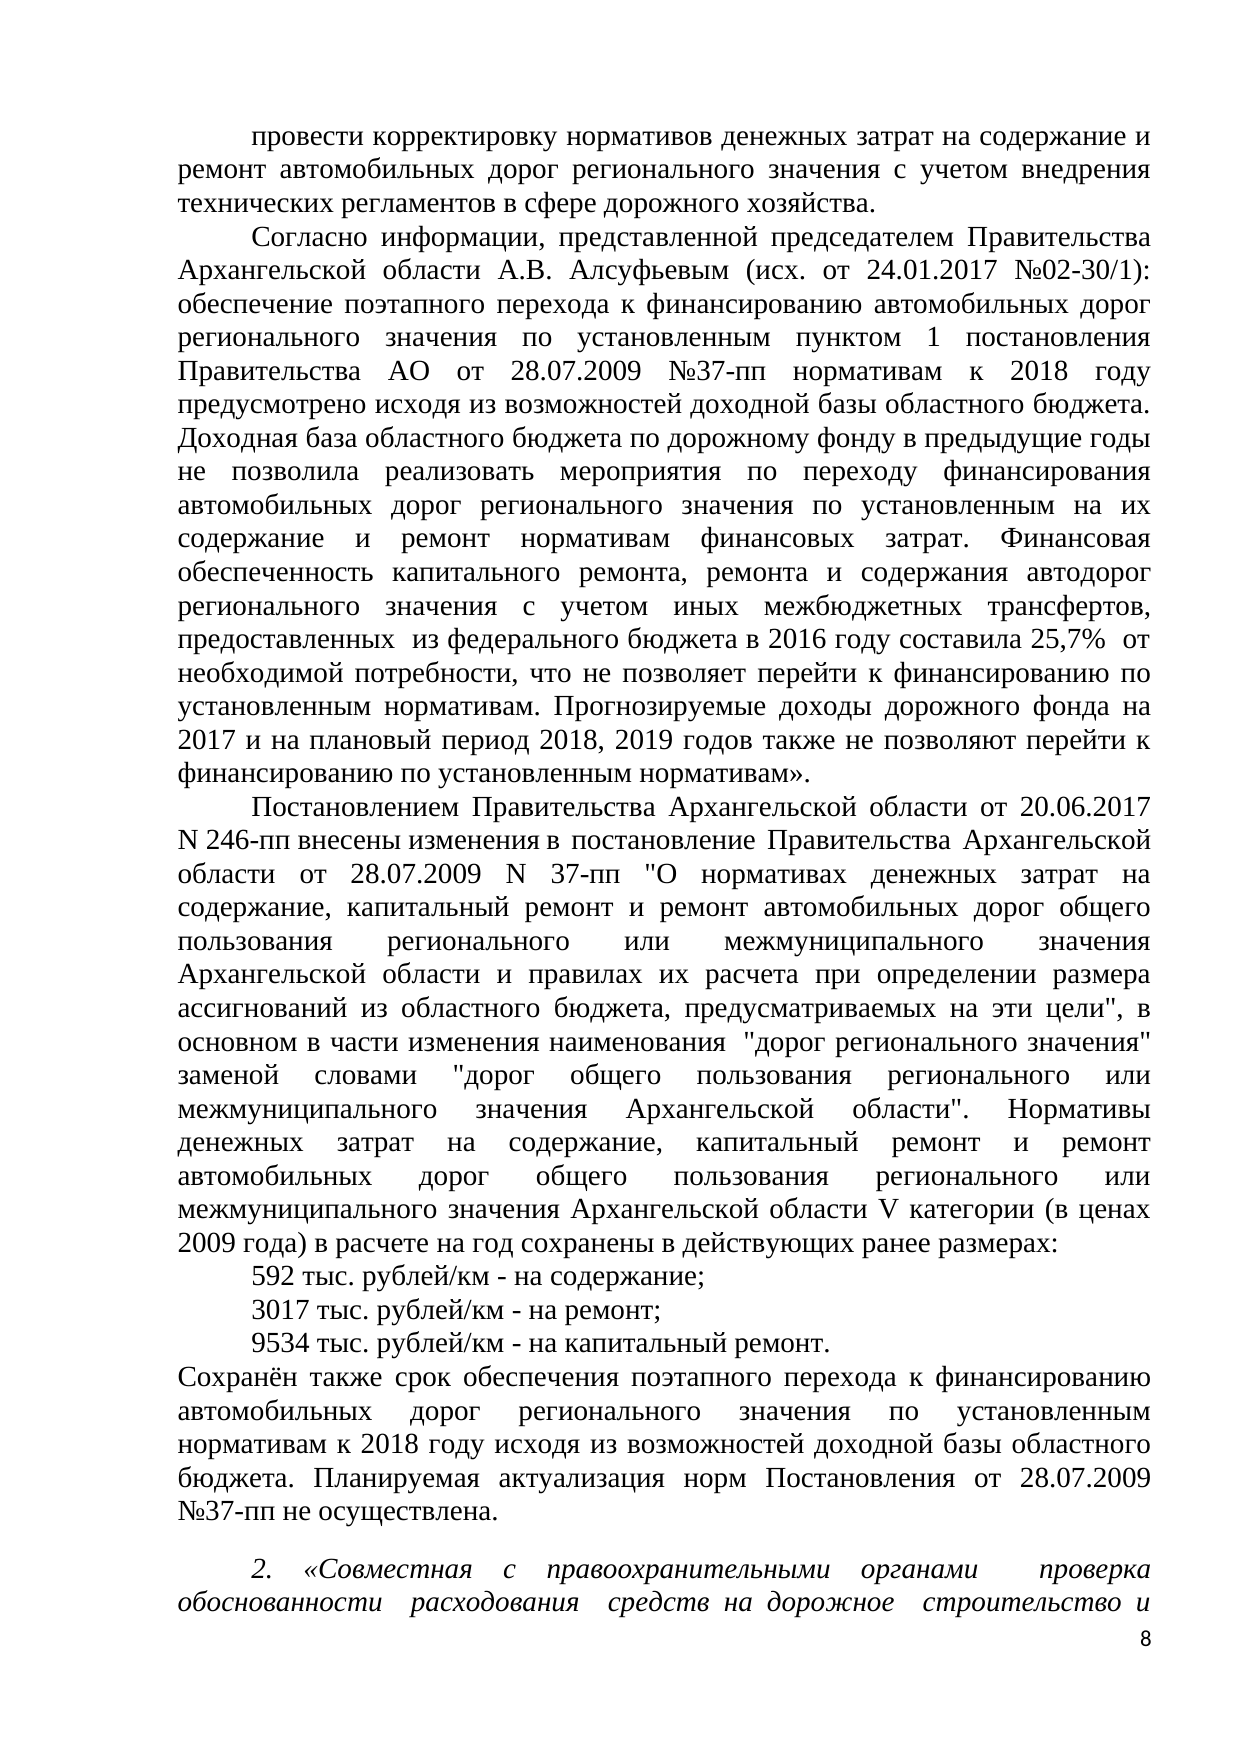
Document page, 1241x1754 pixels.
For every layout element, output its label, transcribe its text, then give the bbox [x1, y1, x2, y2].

text Согласно информации, представленной председателем Правительства Архангельской области А.В. Алсуфьевым (исх. от 24.01.2017 №02-30/1): обеспечение поэтапного перехода к финансированию автомобильных дорог регионального значения по установленным пунктом 1 постановления Правительства АО от 28.07.2009 №37-пп нормативам к 2018 году предусмотрено исходя из возможностей доходной базы областного бюджета. Доходная база областного бюджета по дорожному фонду в предыдущие годы не позволила реализовать мероприятия по переходу финансирования автомобильных дорог регионального значения по установленным на их содержание и ремонт нормативам финансовых затрат. Финансовая обеспеченность капитального ремонта, ремонта и содержания автодорог регионального значения с учетом иных межбюджетных трансфертов, предоставленных из федерального бюджета в 2016 году составила 25,7% от необходимой потребности, что не позволяет перейти к финансированию по установленным нормативам. Прогнозируемые доходы дорожного фонда на 2017 и на плановый период 2018, 2019 годов также не позволяют перейти к финансированию по установленным нормативам». [177, 219, 1152, 789]
text провести корректировку нормативов денежных затрат на содержание и ремонт автомобильных дорог регионального значения с учетом внедрения технических регламентов в сфере дорожного хозяйства. [177, 118, 1152, 219]
text 9534 тыс. рублей/км - на капитальный ремонт. [177, 1326, 1152, 1359]
text 592 тыс. рублей/км - на содержание; [177, 1258, 1152, 1292]
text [177, 1551, 1152, 1618]
text Постановлением Правительства Архангельской области от 20.06.2017 N 246-пп внесены изменения в постановление Правительства Архангельской области от 28.07.2009 N 37-пп "О нормативах денежных затрат на содержание, капитальный ремонт и ремонт автомобильных дорог общего пользования регионального или межмуниципального значения Архангельской области и правилах их расчета при определении размера ассигнований из областного бюджета, предусматриваемых на эти цели", в основном в части изменения наименования "дорог регионального значения" заменой словами "дорог общего пользования регионального или межмуниципального значения Архангельской области". Нормативы денежных затрат на содержание, капитальный ремонт и ремонт автомобильных дорог общего пользования регионального или межмуниципального значения Архангельской области V категории (в ценах 2009 года) в расчете на год сохранены в действующих ранее размерах: [177, 789, 1152, 1258]
text 3017 тыс. рублей/км - на ремонт; [177, 1292, 1152, 1326]
text Сохранён также срок обеспечения поэтапного перехода к финансированию автомобильных дорог регионального значения по установленным нормативам к 2018 году исходя из возможностей доходной базы областного бюджета. Планируемая актуализация норм Постановления от 28.07.2009 №37-пп не осуществлена. [177, 1359, 1152, 1527]
